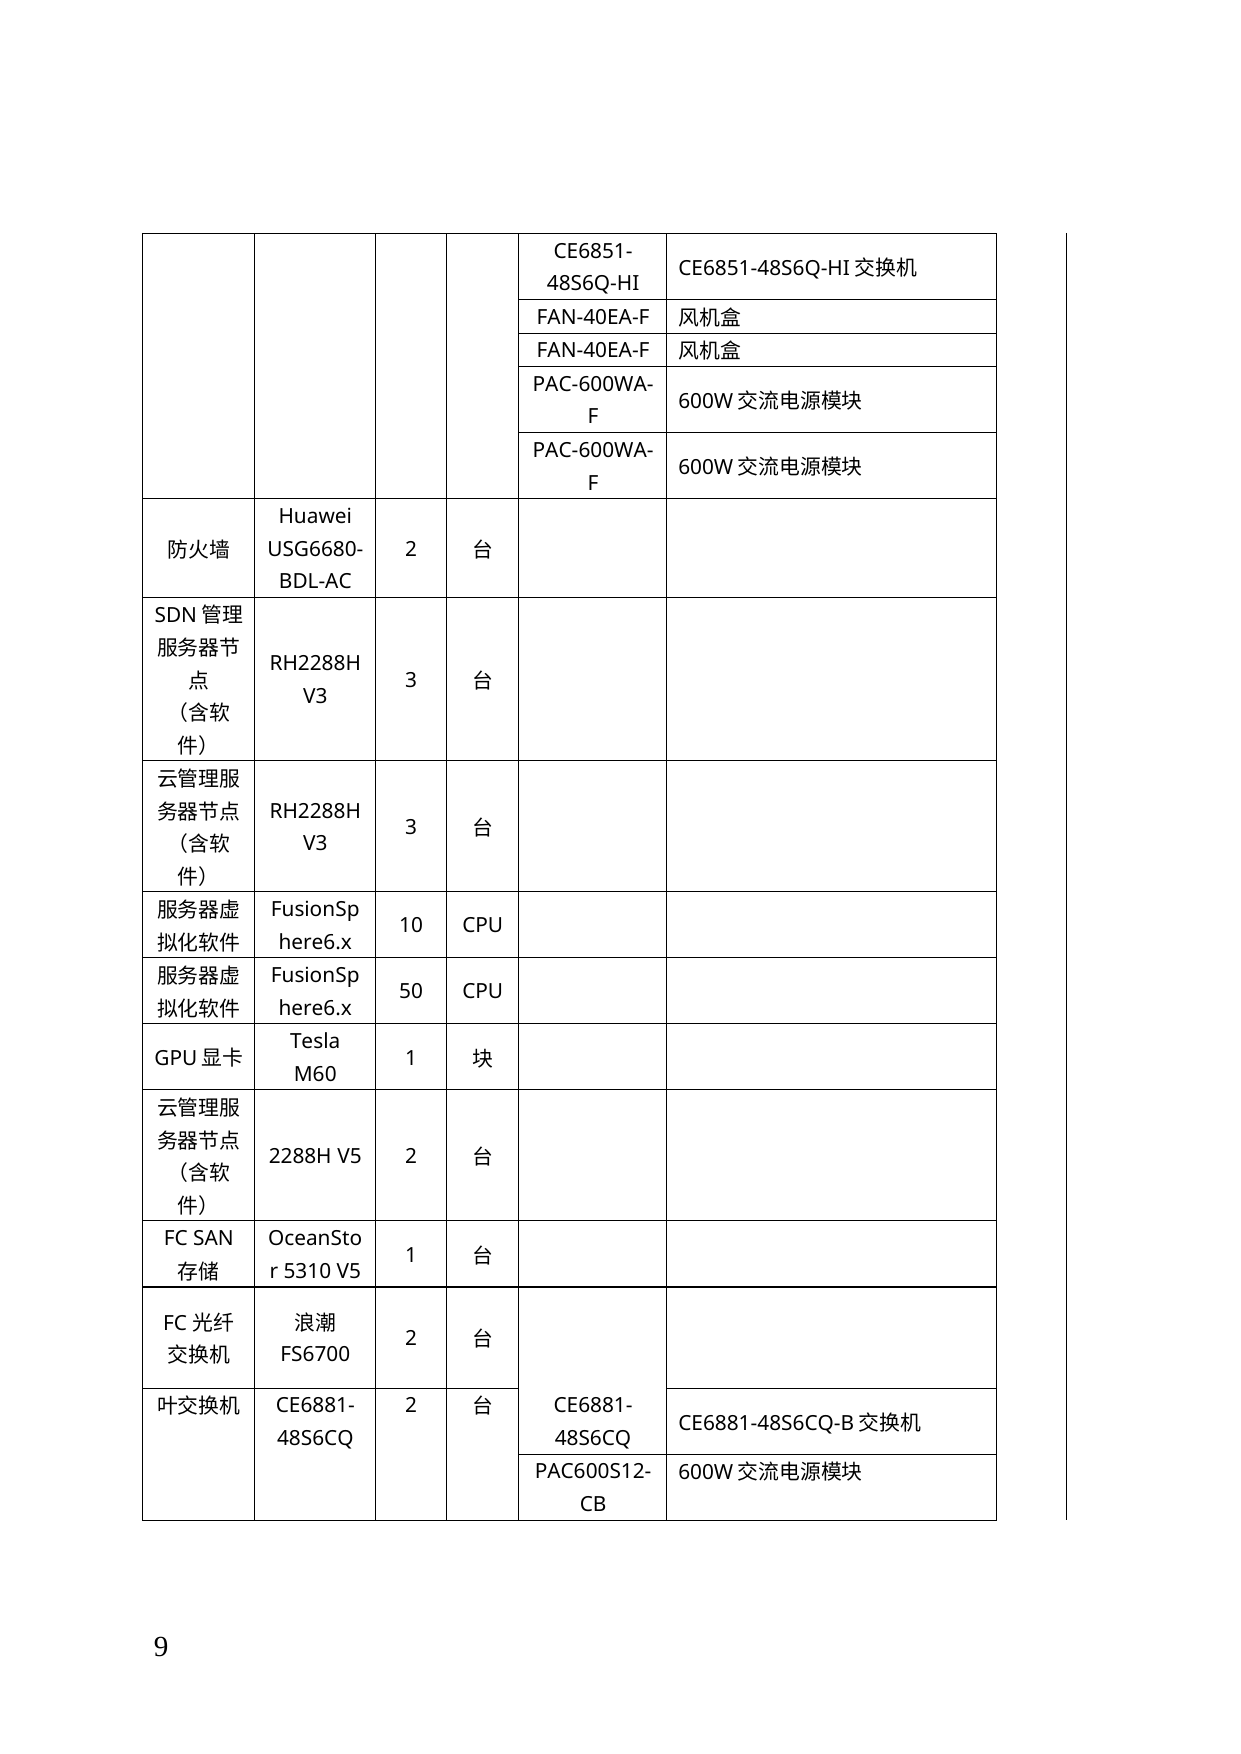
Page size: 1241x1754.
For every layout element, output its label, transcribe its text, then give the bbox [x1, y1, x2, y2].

table_cell 台 [447, 1221, 518, 1286]
table_cell CE6851-48S6Q-HI [519, 234, 666, 299]
table_cell 云管理服务器节点 （含软件） [143, 761, 254, 891]
table_cell [519, 598, 666, 760]
table_cell GPU显卡 [143, 1024, 254, 1089]
table_cell PAC-600WA-F [519, 367, 666, 432]
table_cell CE6881-48S6CQ [519, 1388, 666, 1453]
table_cell [519, 958, 666, 1023]
table_cell 浪潮FS6700 [255, 1288, 375, 1387]
table_cell PAC-600WA-F [519, 433, 666, 498]
table_cell 块 [447, 1024, 518, 1089]
table_cell 50 [376, 958, 446, 1023]
table_cell 云管理服务器节点 （含软件） [143, 1090, 254, 1220]
table_cell 600W交流电源模块 [667, 433, 996, 498]
table_cell 叶交换机 [143, 1389, 254, 1519]
table_cell FusionSphere6.x [255, 892, 375, 957]
table_cell 2 [376, 1090, 446, 1220]
table_cell [519, 1090, 666, 1220]
table_cell 10 [376, 892, 446, 957]
table_cell [667, 499, 996, 597]
table_cell 1 [376, 1024, 446, 1089]
table_cell FAN-40EA-F [519, 334, 666, 366]
table_cell FC SAN存储 [143, 1221, 254, 1286]
table_cell FAN-40EA-F [519, 300, 666, 332]
table_cell CE6881-48S6CQ-B交换机 [667, 1389, 996, 1453]
table_cell [667, 1090, 996, 1220]
table_cell 台 [447, 761, 518, 891]
table_cell 600W交流电源模块 [667, 1455, 996, 1519]
table_cell [519, 1288, 666, 1387]
table_cell 2 [376, 1288, 446, 1387]
table_cell [667, 1221, 996, 1286]
table_cell 服务器虚拟化软件 [143, 892, 254, 957]
table_cell Huawei USG6680-BDL-AC [255, 499, 375, 597]
table_cell CPU [447, 958, 518, 1023]
table_cell [667, 598, 996, 760]
table_cell [667, 761, 996, 891]
table_cell [519, 1221, 666, 1286]
table_cell PAC600S12-CB [519, 1455, 666, 1519]
table_cell CE6881-48S6CQ [255, 1389, 375, 1519]
table_cell FusionSphere6.x [255, 958, 375, 1023]
table_cell 台 [447, 1090, 518, 1220]
table_cell SDN管理服务器节点 （含软件） [143, 598, 254, 760]
table_cell [667, 958, 996, 1023]
table_cell 风机盒 [667, 300, 996, 332]
table_cell [519, 1024, 666, 1089]
table_cell RH2288H V3 [255, 598, 375, 760]
table_cell 台 [447, 1288, 518, 1387]
table_cell [667, 1024, 996, 1089]
table_cell FC 光纤交换机 [143, 1288, 254, 1387]
table_cell RH2288H V3 [255, 761, 375, 891]
table_cell CE6851-48S6Q-HI交换机 [667, 234, 996, 299]
table_cell [519, 761, 666, 891]
table_cell 600W交流电源模块 [667, 367, 996, 432]
table_cell [667, 1288, 996, 1387]
table_cell 2 [376, 1389, 446, 1519]
table_cell 3 [376, 761, 446, 891]
table_cell 防火墙 [143, 499, 254, 597]
table_cell 服务器虚拟化软件 [143, 958, 254, 1023]
table_cell 2 [376, 499, 446, 597]
table_cell Tesla M60 [255, 1024, 375, 1089]
table_cell 风机盒 [667, 334, 996, 366]
table_cell CPU [447, 892, 518, 957]
table_cell 2288H V5 [255, 1090, 375, 1220]
table_cell 1 [376, 1221, 446, 1286]
table_cell 台 [447, 598, 518, 760]
table_cell 3 [376, 598, 446, 760]
table_cell [667, 892, 996, 957]
table_cell 台 [447, 499, 518, 597]
table_cell OceanStor 5310 V5 [255, 1221, 375, 1286]
table_cell 台 [447, 1389, 518, 1519]
table_cell [519, 499, 666, 597]
table_cell [519, 892, 666, 957]
